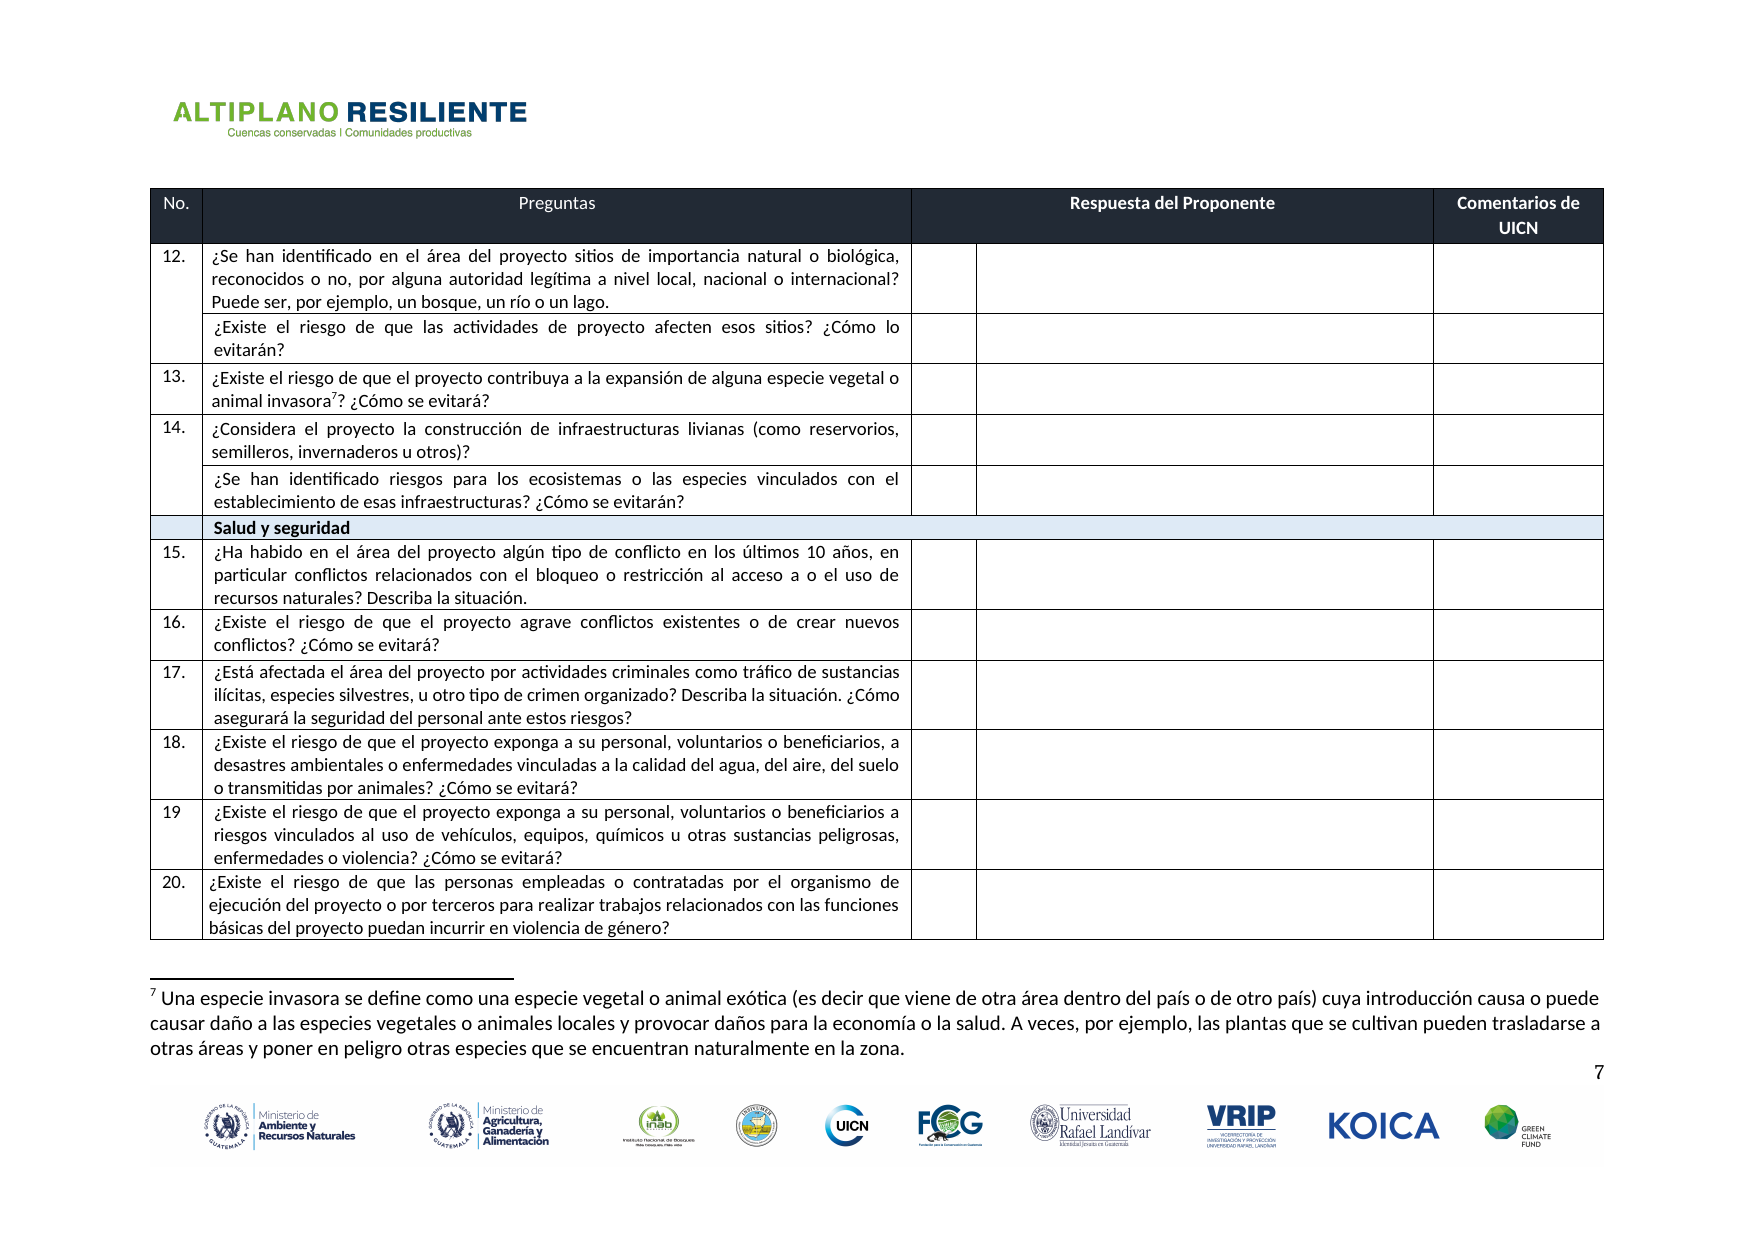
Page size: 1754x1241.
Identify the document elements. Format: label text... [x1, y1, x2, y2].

table_cell [977, 540, 1433, 609]
table_header No. [151, 189, 202, 243]
table_header Preguntas [203, 189, 911, 243]
table_cell [912, 244, 976, 313]
table_cell ¿Existe el riesgo de que las actividades de proyecto afecten esos sitios? ¿Cómo lo evitarán? [203, 314, 911, 363]
table_cell [1434, 870, 1603, 939]
table_cell [1434, 540, 1603, 609]
table_cell [912, 364, 976, 414]
table_cell [1434, 466, 1603, 515]
table_cell [1434, 800, 1603, 869]
table_cell [151, 516, 202, 539]
table_cell 14. [151, 415, 202, 515]
table_cell ¿Existe el riesgo de que el proyecto exponga a su personal, voluntarios o beneficiarios, a desastres ambientales o enfermedades vinculadas a la calidad del agua, del aire, del suelo o transmitidas por animales? ¿Cómo se evitará? [203, 730, 911, 799]
table_cell [977, 870, 1433, 939]
table_cell [1434, 661, 1603, 729]
table_cell ¿Existe el riesgo de que el proyecto agrave conflictos existentes o de crear nuevos conflictos? ¿Cómo se evitará? [203, 610, 911, 659]
table_cell [912, 610, 976, 659]
table_cell 15. [151, 540, 202, 609]
table_cell [912, 540, 976, 609]
table_header Comentarios de UICN [1434, 189, 1603, 243]
table_cell ¿Existe el riesgo de que el proyecto contribuya a la expansión de alguna especie vegetal o animal invasora? ¿Cómo se evitará? [203, 364, 911, 414]
table_cell [977, 610, 1433, 659]
table_cell [977, 661, 1433, 729]
table_cell [912, 870, 976, 939]
table_cell [912, 466, 976, 515]
table_cell [977, 415, 1433, 464]
table_cell [1434, 314, 1603, 363]
table_cell [977, 466, 1433, 515]
table_cell ¿Se han identificado riesgos para los ecosistemas o las especies vinculados con el establecimiento de esas infraestructuras? ¿Cómo se evitarán? [203, 466, 911, 515]
table_cell [912, 415, 976, 464]
table_cell [912, 800, 976, 869]
table_cell ¿Está afectada el área del proyecto por actividades criminales como tráfico de sustancias ilícitas, especies silvestres, u otro tipo de crimen organizado? Describa la situación. ¿Cómo asegurará la seguridad del personal ante estos riesgos? [203, 661, 911, 729]
picture [150, 1085, 1604, 1167]
table_cell [977, 244, 1433, 313]
table_cell [1434, 415, 1603, 464]
table_cell [977, 730, 1433, 799]
table_cell [977, 364, 1433, 414]
table_cell ¿Ha habido en el área del proyecto algún tipo de conflicto en los últimos 10 años, en particular conflictos relacionados con el bloqueo o restricción al acceso a o el uso de recursos naturales? Describa la situación. [203, 540, 911, 609]
table_cell [1434, 364, 1603, 414]
table_cell [1434, 730, 1603, 799]
table_cell ¿Existe el riesgo de que el proyecto exponga a su personal, voluntarios o beneficiarios a riesgos vinculados al uso de vehículos, equipos, químicos u otras sustancias peligrosas, enfermedades o violencia? ¿Cómo se evitará? [203, 800, 911, 869]
table_cell 19 [151, 800, 202, 869]
table_cell ¿Existe el riesgo de que las personas empleadas o contratadas por el organismo de ejecución del proyecto o por terceros para realizar trabajos relacionados con las funciones básicas del proyecto puedan incurrir en violencia de género? [203, 870, 911, 939]
table_cell 20. [151, 870, 202, 939]
table_cell [1434, 244, 1603, 313]
table_cell ¿Se han identificado en el área del proyecto sitios de importancia natural o biológica, reconocidos o no, por alguna autoridad legítima a nivel local, nacional o internacional? Puede ser, por ejemplo, un bosque, un río o un lago. [203, 244, 911, 313]
table_cell [977, 314, 1433, 363]
table_cell [912, 661, 976, 729]
table_cell 17. [151, 661, 202, 729]
table_cell Salud y seguridad [203, 516, 1603, 539]
table_cell ¿Considera el proyecto la construcción de infraestructuras livianas (como reservorios, semilleros, invernaderos u otros)? [203, 415, 911, 464]
table_header Respuesta del Proponente [912, 189, 1433, 243]
table_cell 18. [151, 730, 202, 799]
table_cell 12. [151, 244, 202, 363]
table_cell [1434, 610, 1603, 659]
table_cell 16. [151, 610, 202, 659]
table_cell [977, 800, 1433, 869]
table_cell 13. [151, 364, 202, 414]
table_cell [912, 314, 976, 363]
picture [150, 34, 561, 188]
table_cell [912, 730, 976, 799]
